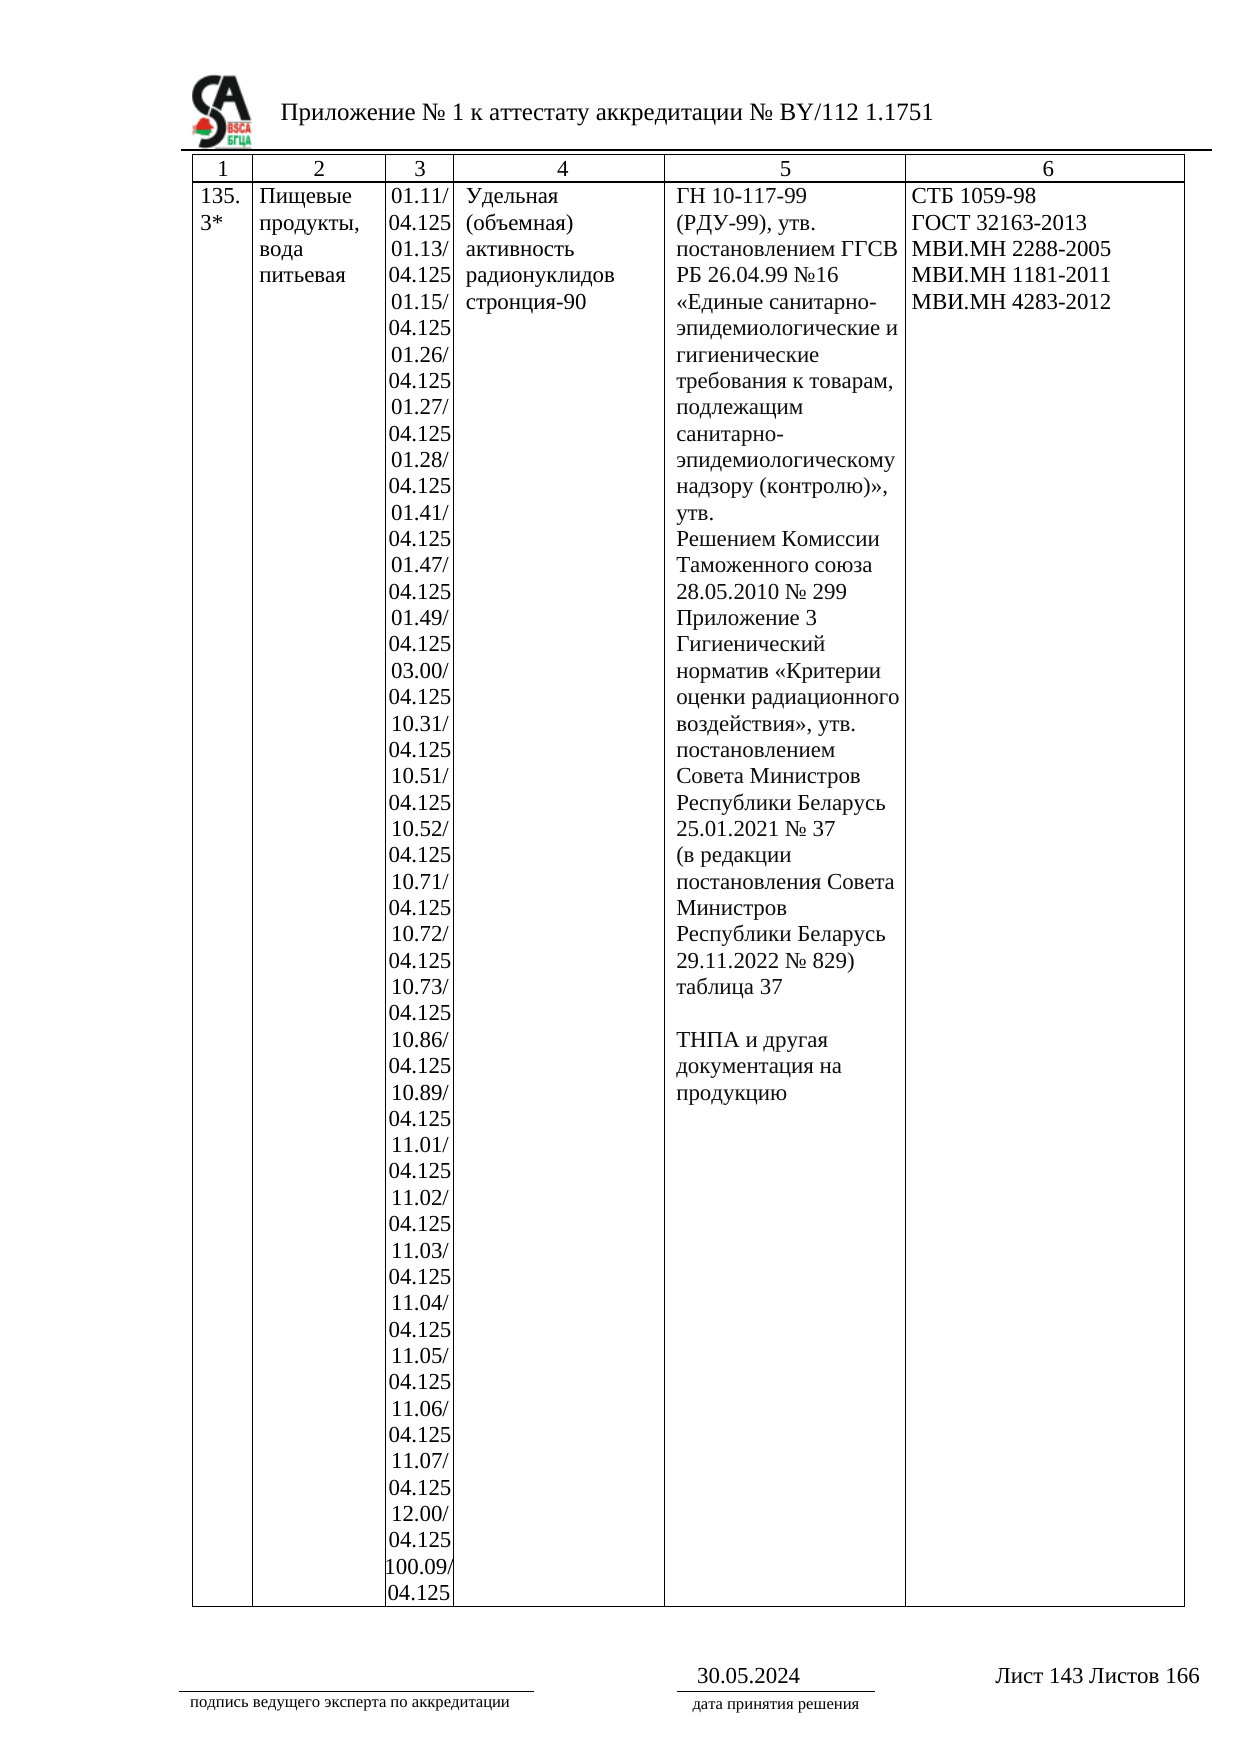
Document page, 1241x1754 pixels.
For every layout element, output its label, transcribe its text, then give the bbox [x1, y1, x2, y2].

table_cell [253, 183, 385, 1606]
picture [191, 73, 253, 149]
table_header 3 [386, 155, 453, 181]
table_header 2 [253, 155, 385, 181]
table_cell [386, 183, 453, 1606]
table_header 4 [454, 155, 664, 181]
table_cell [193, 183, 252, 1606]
table_header 6 [906, 155, 1184, 181]
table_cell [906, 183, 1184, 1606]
table_header 5 [665, 155, 905, 181]
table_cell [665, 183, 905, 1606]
table_header 1 [193, 155, 252, 181]
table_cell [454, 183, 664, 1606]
